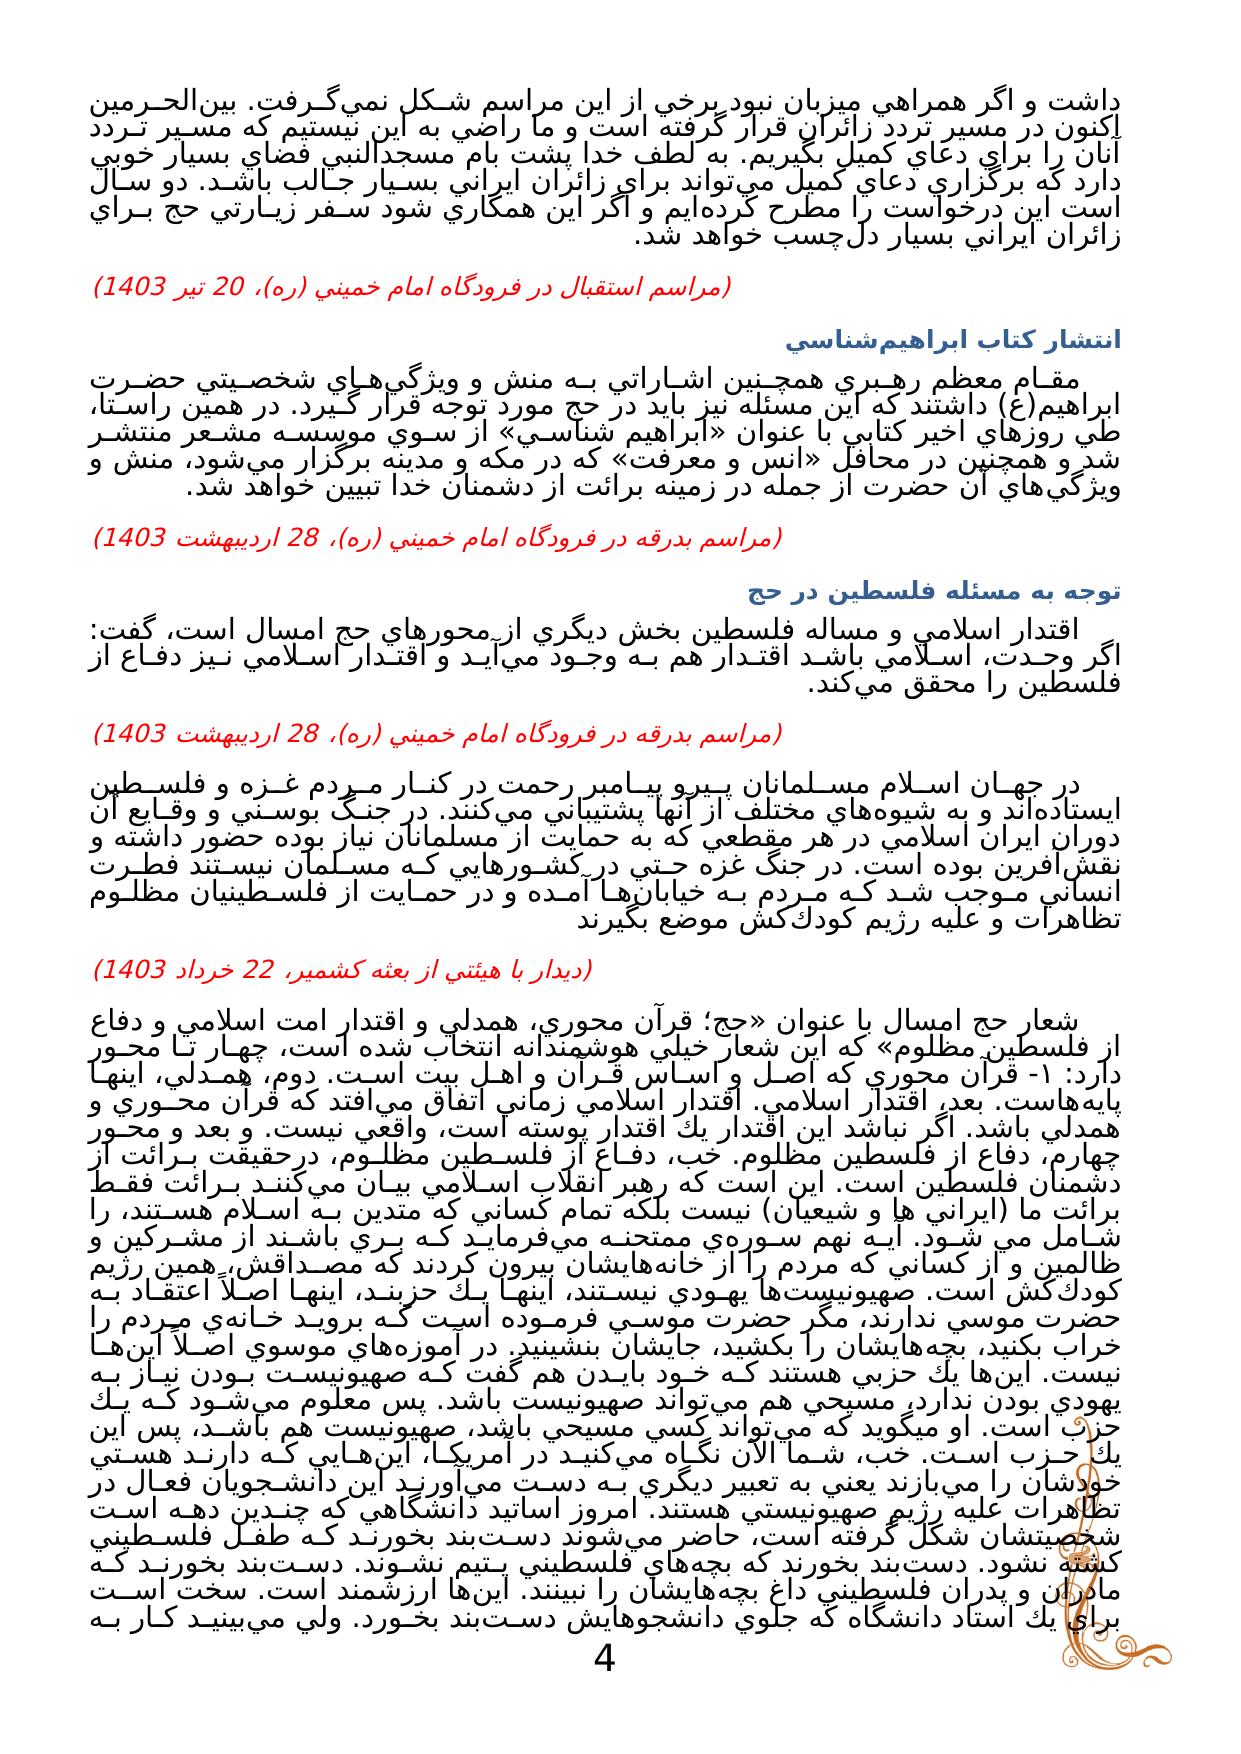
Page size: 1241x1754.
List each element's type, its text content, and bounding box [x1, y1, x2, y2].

text (ديدار با هيئتي از بعثه كشمير، 22 خرداد 1403) [293, 960, 1122, 984]
subtitle توجه به مسئله فلسطين در حج [89, 576, 1122, 605]
text (مراسم بدرقه در فرودگاه امام خميني (ره)، 28 ارديبهشت 1403) [89, 724, 1122, 747]
text (ديدار با هيئتي از بعثه كشمير، 22 خرداد 1403) [89, 960, 362, 984]
text مقام معظم رهبري همچنين اشاراتي به منش و ويژگي‌هاي شخصيتي حضرت ابراهيم(ع) داشتند كه اين مسئله نيز بايد در حج مورد توجه قرار گيرد. در همين راستا، طي روزهاي اخير كتابي با عنوان «ابراهيم شناسي» از سوي موسسه مشعر منتشر شد و همچنين در محافل «انس و معرفت» كه در مكه و مدينه برگزار مي‌شود، منش و ويژگي‌هاي آن حضرت از جمله در زمينه برائت از دشمنان خدا تبيين خواهد شد. [89, 367, 1122, 502]
subtitle انتشار كتاب ابراهيم‌شناسي [89, 325, 1122, 354]
text در جهان اسلام مسلمانان پيرو پيامبر رحمت در كنار مردم غزه و فلسطين ايستاده‌اند و به شيوه‌هاي مختلف از آنها پشتيباني مي‌كنند. در جنگ بوسني و وقايع آن دوران ايران اسلامي در هر مقطعي كه به حمايت از مسلمانان نياز بوده حضور داشته و نقش‌آفرين بوده است. در جنگ غزه حتي در كشورهايي كه مسلمان نيستند فطرت انساني موجب شد كه مردم به خيابان‌ها آمده و در حمايت از فلسطينيان مظلوم تظاهرات و عليه رژيم كودك‌كش موضع بگيرند [89, 772, 1122, 935]
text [89, 1009, 1122, 1634]
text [89, 89, 1122, 252]
text اقتدار اسلامي و مساله فلسطين بخش ديگري از محورهاي حج امسال است، گفت: اگر وحدت، اسلامي باشد اقتدار هم به وجود مي‌آيد و اقتدار اسلامي نيز دفاع از فلسطين را محقق مي‌كند. [89, 617, 1122, 699]
text (مراسم استقبال در فرودگاه امام خميني (ره)، 20 تير 1403) [89, 277, 1122, 300]
text (مراسم بدرقه در فرودگاه امام خميني (ره)، 28 ارديبهشت 1403) [89, 527, 1122, 551]
